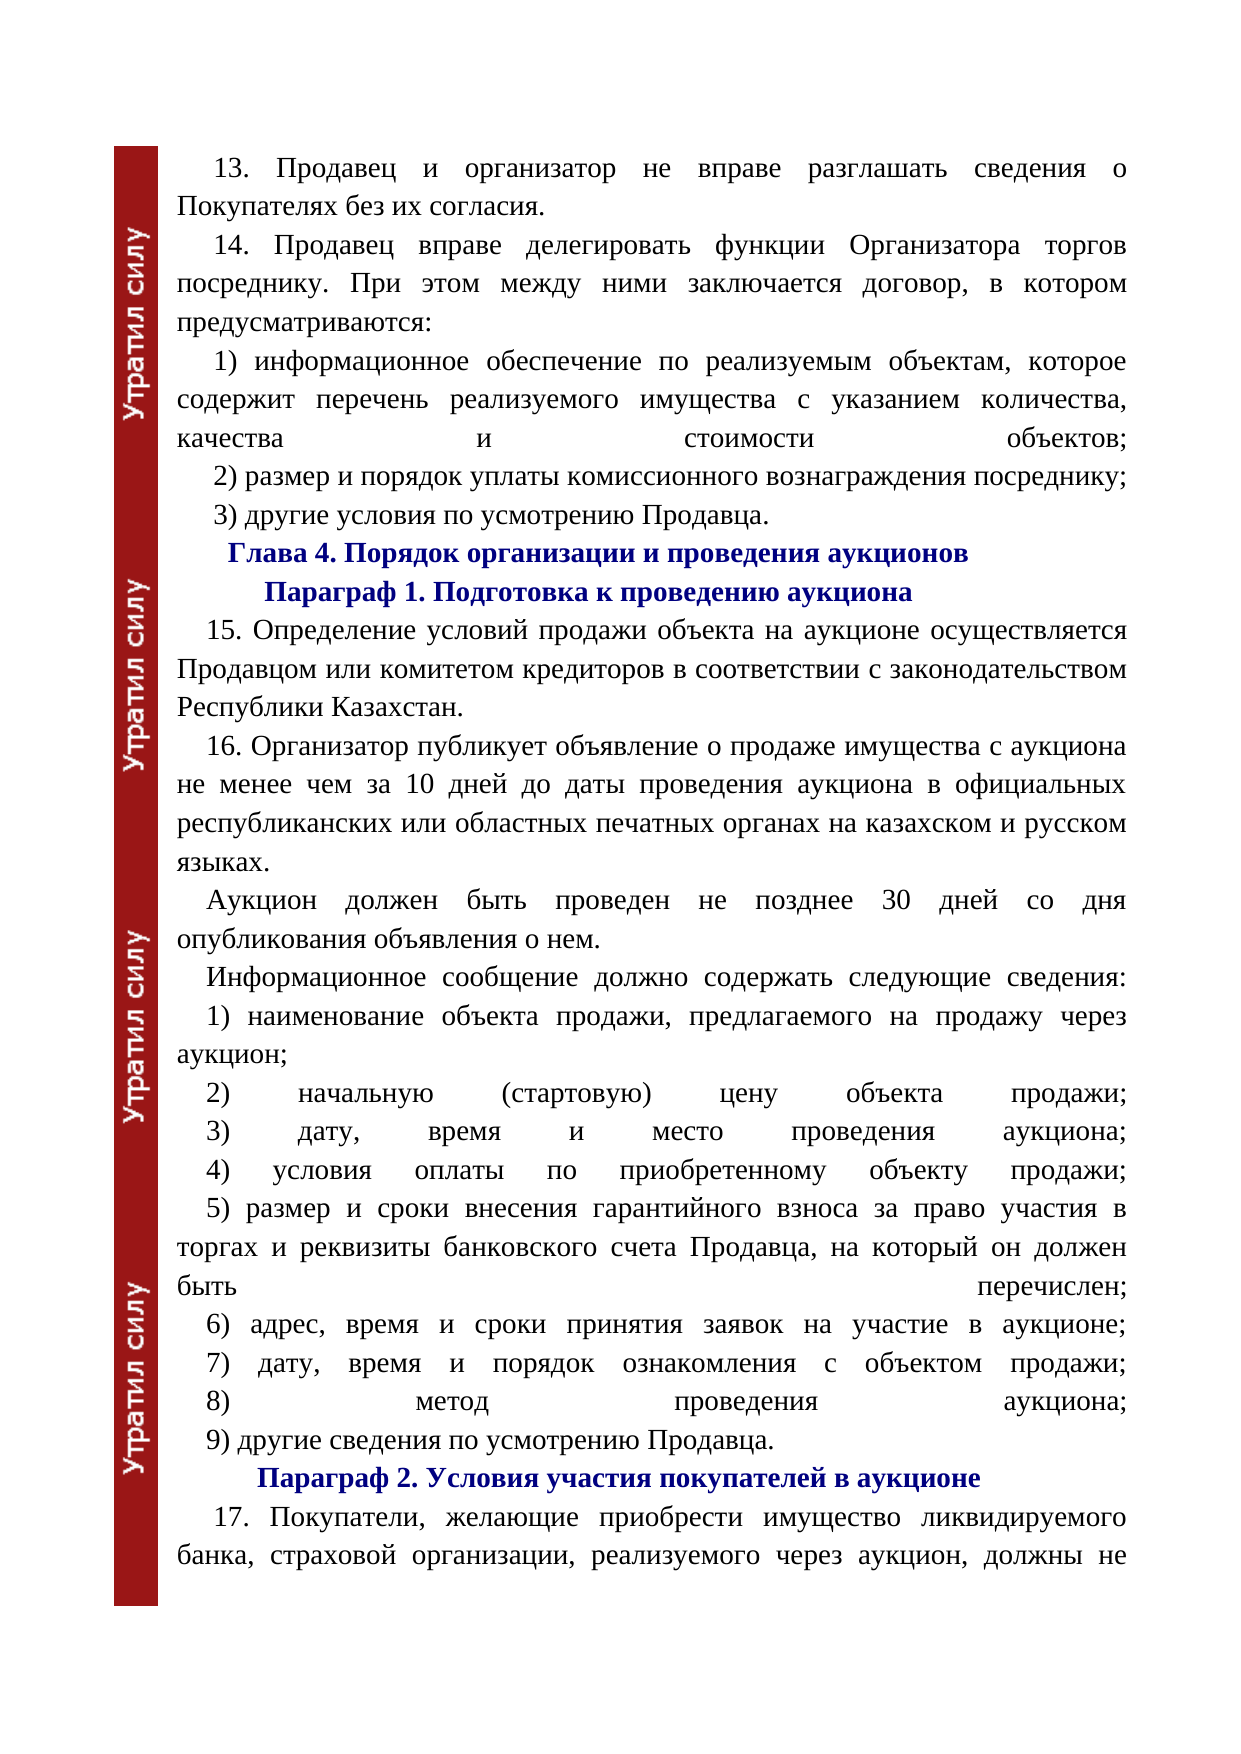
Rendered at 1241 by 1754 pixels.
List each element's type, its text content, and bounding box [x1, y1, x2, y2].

picture [114, 530, 158, 535]
text 15. Определение условий продажи объекта на аукционе осуществляется Продавцом или комитетом кредиторов в соответствии с законодательством Республики Казахстан. [112, 612, 1128, 723]
text 14. Продавец вправе делегировать функции Организатора торгов посреднику. При этом между ними заключается договор, в котором предусматриваются: 1) информационное обеспечение по реализуемым объектам, которое содержит перечень реализуемого имущества с указанием количества, качества и стоимости объектов; 2) размер и порядок уплаты комиссионного вознаграждения посреднику; 3) другие условия по усмотрению Продавца. [112, 227, 1128, 530]
text Глава 4. Порядок организации и проведения аукционов [112, 535, 1128, 569]
text Параграф 1. Подготовка к проведению аукциона [112, 574, 1128, 607]
text Информационное сообщение должно содержать следующие сведения: 1) наименование объекта продажи, предлагаемого на продажу через аукцион; 2) начальную (стартовую) цену объекта продажи; 3) дату, время и место проведения аукциона; 4) условия оплаты по приобретенному объекту продажи; 5) размер и сроки внесения гарантийного взноса за право участия в торгах и реквизиты банковского счета Продавца, на который он должен быть перечислен; 6) адрес, время и сроки принятия заявок на участие в аукционе; 7) дату, время и порядок ознакомления с объектом продажи; 8) метод проведения аукциона; 9) другие сведения по усмотрению Продавца. [112, 959, 1128, 1455]
picture [114, 1571, 158, 1606]
picture [114, 569, 158, 574]
picture [114, 146, 158, 150]
picture [114, 1494, 158, 1499]
picture [114, 723, 158, 728]
text 13. Продавец и организатор не вправе разглашать сведения о Покупателях без их согласия. [112, 150, 1128, 222]
picture [114, 954, 158, 959]
text 16. Организатор публикует объявление о продаже имущества с аукциона не менее чем за 10 дней до даты проведения аукциона в официальных республиканских или областных печатных органах на казахском и русском языках. Аукцион должен быть проведен не позднее 30 дней со дня опубликования объявления о нем. [112, 728, 1128, 954]
picture [114, 222, 158, 227]
picture [114, 607, 158, 612]
picture [114, 1455, 158, 1460]
text Параграф 2. Условия участия покупателей в аукционе [112, 1460, 1128, 1494]
